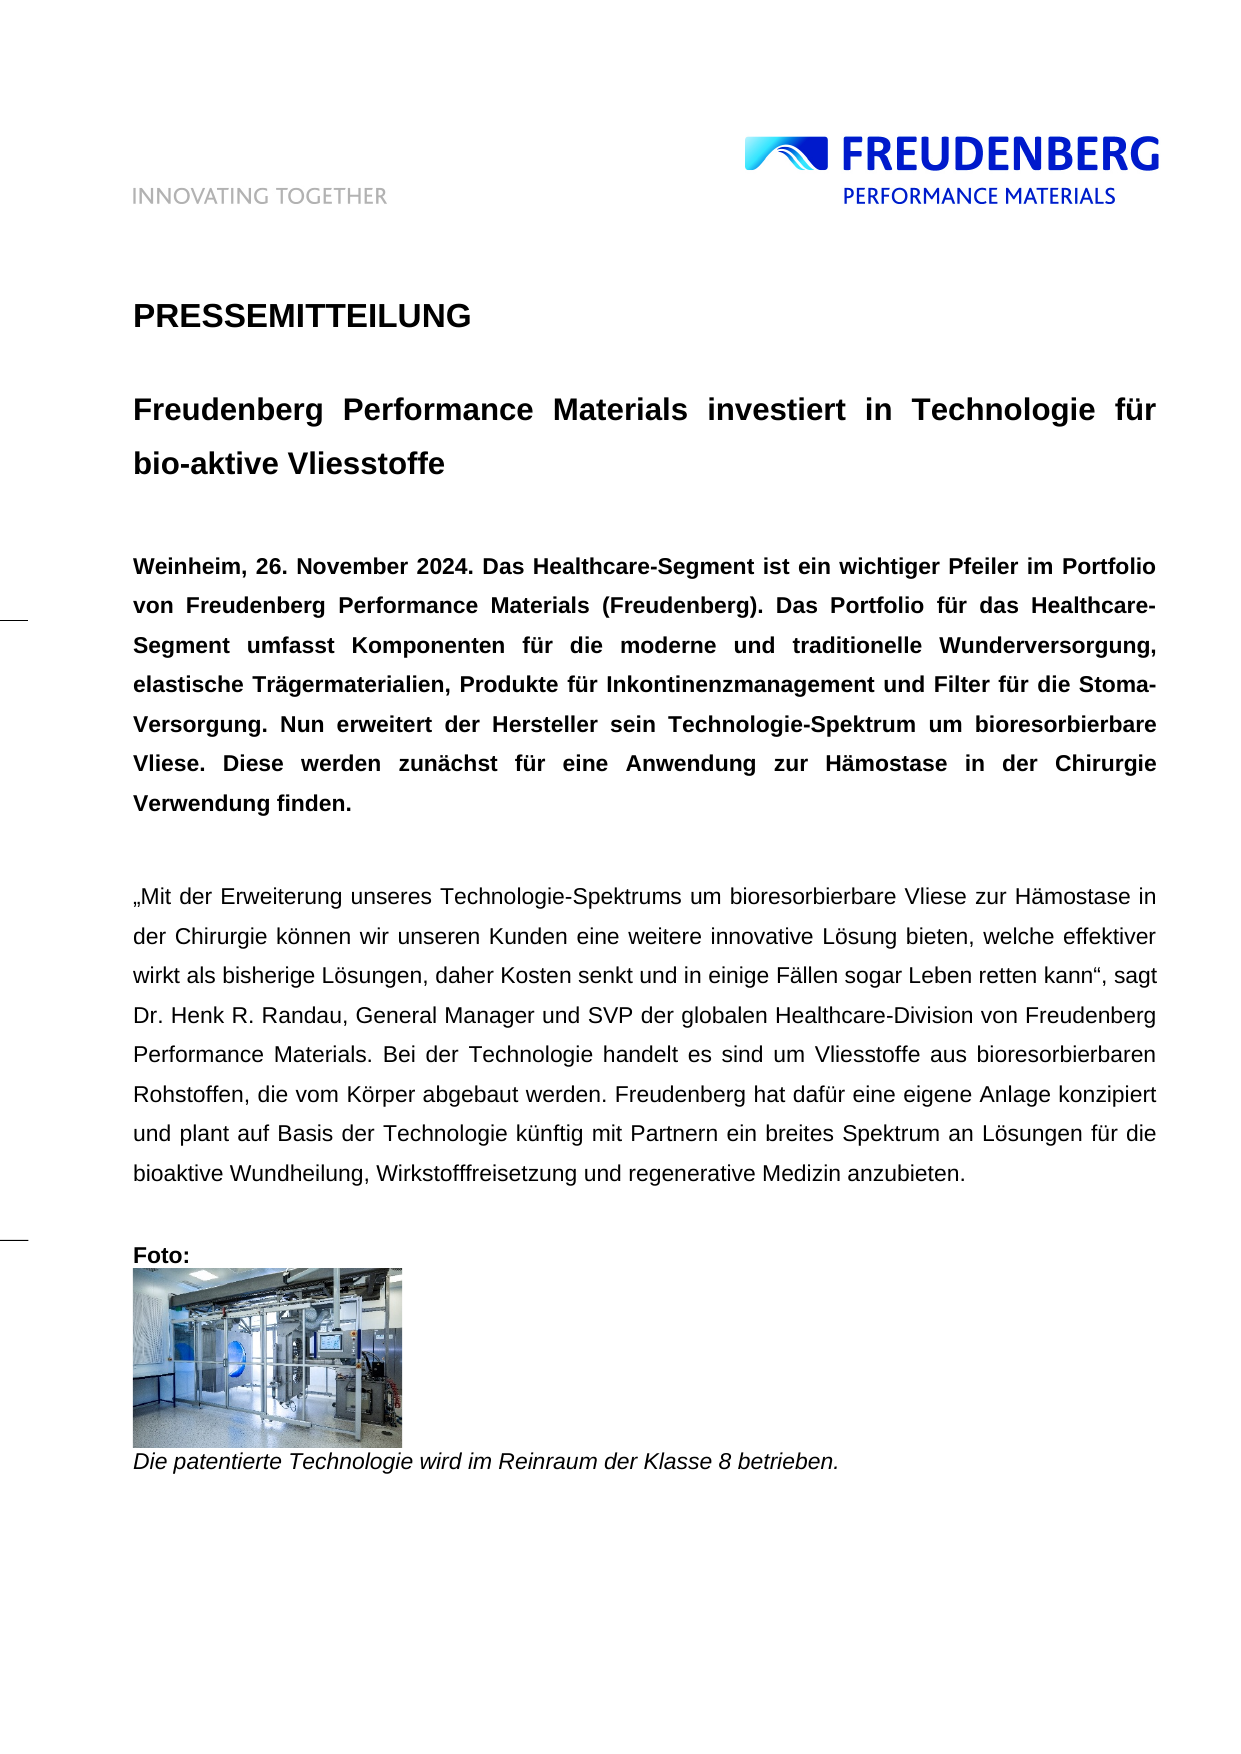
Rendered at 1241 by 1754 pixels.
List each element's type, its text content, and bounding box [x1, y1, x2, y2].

text Foto: [133, 1242, 1157, 1268]
text Die patentierte Technologie wird im Reinraum der Klasse 8 betrieben. [133, 1448, 1157, 1474]
picture [0, 1, 1241, 238]
picture [132, 1268, 403, 1448]
text „Mit der Erweiterung unseres Technologie-Spektrums um bioresorbierbare Vliese zur Hämostase in der Chirurgie können wir unseren Kunden eine weitere innovative Lösung bieten, welche effektiver wirkt als bisherige Lösungen, daher Kosten senkt und in einige Fällen sogar Leben retten kann“, sagt Dr. Henk R. Randau, General Manager und SVP der globalen Healthcare-Division von Freudenberg Performance Materials. Bei der Technologie handelt es sind um Vliesstoffe aus bioresorbierbaren Rohstoffen, die vom Körper abgebaut werden. Freudenberg hat dafür eine eigene Anlage konzipiert und plant auf Basis der Technologie künftig mit Partnern ein breites Spektrum an Lösungen für die bioaktive Wundheilung, Wirkstofffreisetzung und regenerative Medizin anzubieten. [133, 883, 1157, 1186]
text PRESSEMITTEILUNG [133, 296, 1157, 334]
text Weinheim, 26. November 2024. Das Healthcare-Segment ist ein wichtiger Pfeiler im Portfolio von Freudenberg Performance Materials (Freudenberg). Das Portfolio für das Healthcare-Segment umfasst Komponenten für die moderne und traditionelle Wunderversorgung, elastische Trägermaterialien, Produkte für Inkontinenzmanagement und Filter für die Stoma-Versorgung. Nun erweitert der Hersteller sein Technologie-Spektrum um bioresorbierbare Vliese. Diese werden zunächst für eine Anwendung zur Hämostase in der Chirurgie Verwendung finden. [133, 553, 1157, 816]
text Freudenberg Performance Materials investiert in Technologie für bio-aktive Vliesstoffe [133, 391, 1157, 481]
